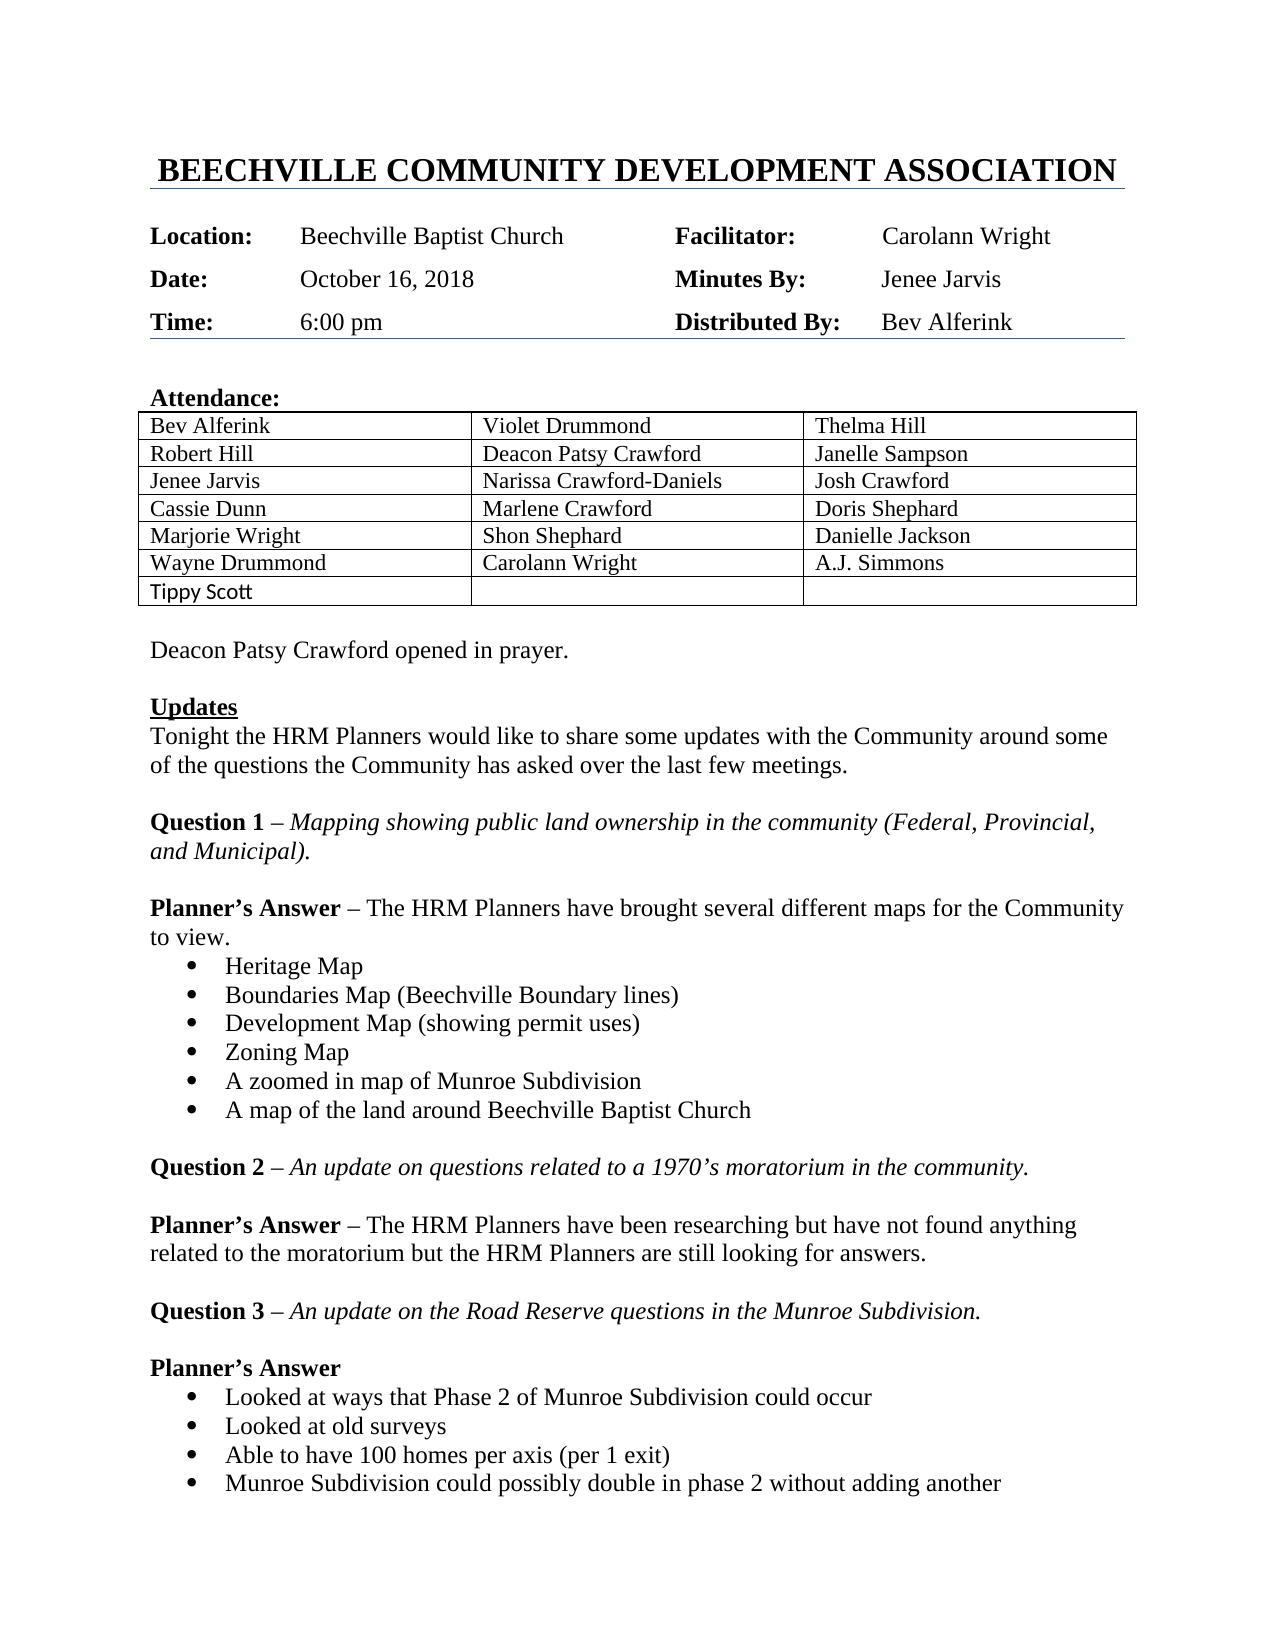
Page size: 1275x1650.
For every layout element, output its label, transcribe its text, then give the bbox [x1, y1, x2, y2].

list Looked at old surveys [187, 1411, 1125, 1440]
list Boundaries Map (Beechville Boundary lines) [187, 980, 1125, 1008]
table_cell Robert Hill [139, 440, 471, 466]
table_header Bev Alferink [139, 413, 471, 439]
text Planner’s Answer – The HRM Planners have brought several different maps for the Community to view. [150, 893, 1125, 951]
list A zoomed in map of Munroe Subdivision [187, 1066, 1125, 1095]
text Question 2 – An update on questions related to a 1970’s moratorium in the community. [150, 1152, 1125, 1181]
text Time: 6:00 pm Distributed By: Bev Alferink [150, 307, 1125, 338]
table_cell Jenee Jarvis [139, 467, 471, 494]
title BEECHVILLE COMMUNITY DEVELOPMENT ASSOCIATION [150, 150, 1125, 188]
table_cell Marjorie Wright [139, 522, 471, 548]
list Zoning Map [187, 1037, 1125, 1066]
text Attendance: [150, 383, 1125, 411]
table_cell Doris Shephard [804, 495, 1136, 521]
table_cell [472, 577, 803, 605]
table_cell Shon Shephard [472, 522, 803, 548]
list Heritage Map [187, 951, 1125, 980]
list Munroe Subdivision could possibly double in phase 2 without adding another [187, 1468, 1125, 1497]
table_header Thelma Hill [804, 413, 1136, 439]
text Question 1 – Mapping showing public land ownership in the community (Federal, Provincial, and Municipal). [150, 807, 1125, 865]
list A map of the land around Beechville Baptist Church [187, 1095, 1125, 1123]
list Looked at ways that Phase 2 of Munroe Subdivision could occur [187, 1382, 1125, 1411]
table_cell Tippy Scott [139, 577, 471, 605]
text Deacon Patsy Crawford opened in prayer. [150, 635, 1125, 663]
text Updates [150, 692, 1125, 721]
text Date: October 16, 2018 Minutes By: Jenee Jarvis [150, 264, 1125, 293]
table_cell Deacon Patsy Crawford [472, 440, 803, 466]
table_cell Janelle Sampson [804, 440, 1136, 466]
table_cell Danielle Jackson [804, 522, 1136, 548]
text Location: Beechville Baptist Church Facilitator: Carolann Wright [150, 221, 1125, 250]
table_cell [804, 577, 1136, 605]
table_cell Josh Crawford [804, 467, 1136, 494]
text Question 3 – An update on the Road Reserve questions in the Munroe Subdivision. [150, 1296, 1125, 1325]
text Tonight the HRM Planners would like to share some updates with the Community around some of the questions the Community has asked over the last few meetings. [150, 721, 1125, 778]
table_header Violet Drummond [472, 413, 803, 439]
table_cell Carolann Wright [472, 550, 803, 576]
table_cell A.J. Simmons [804, 550, 1136, 576]
table_cell Cassie Dunn [139, 495, 471, 521]
table_cell Marlene Crawford [472, 495, 803, 521]
text Planner’s Answer [150, 1353, 1125, 1382]
table_cell Narissa Crawford-Daniels [472, 467, 803, 494]
text Planner’s Answer – The HRM Planners have been researching but have not found anything related to the moratorium but the HRM Planners are still looking for answers. [150, 1210, 1125, 1267]
list Able to have 100 homes per axis (per 1 exit) [187, 1440, 1125, 1468]
list Development Map (showing permit uses) [187, 1008, 1125, 1037]
table_cell Wayne Drummond [139, 550, 471, 576]
